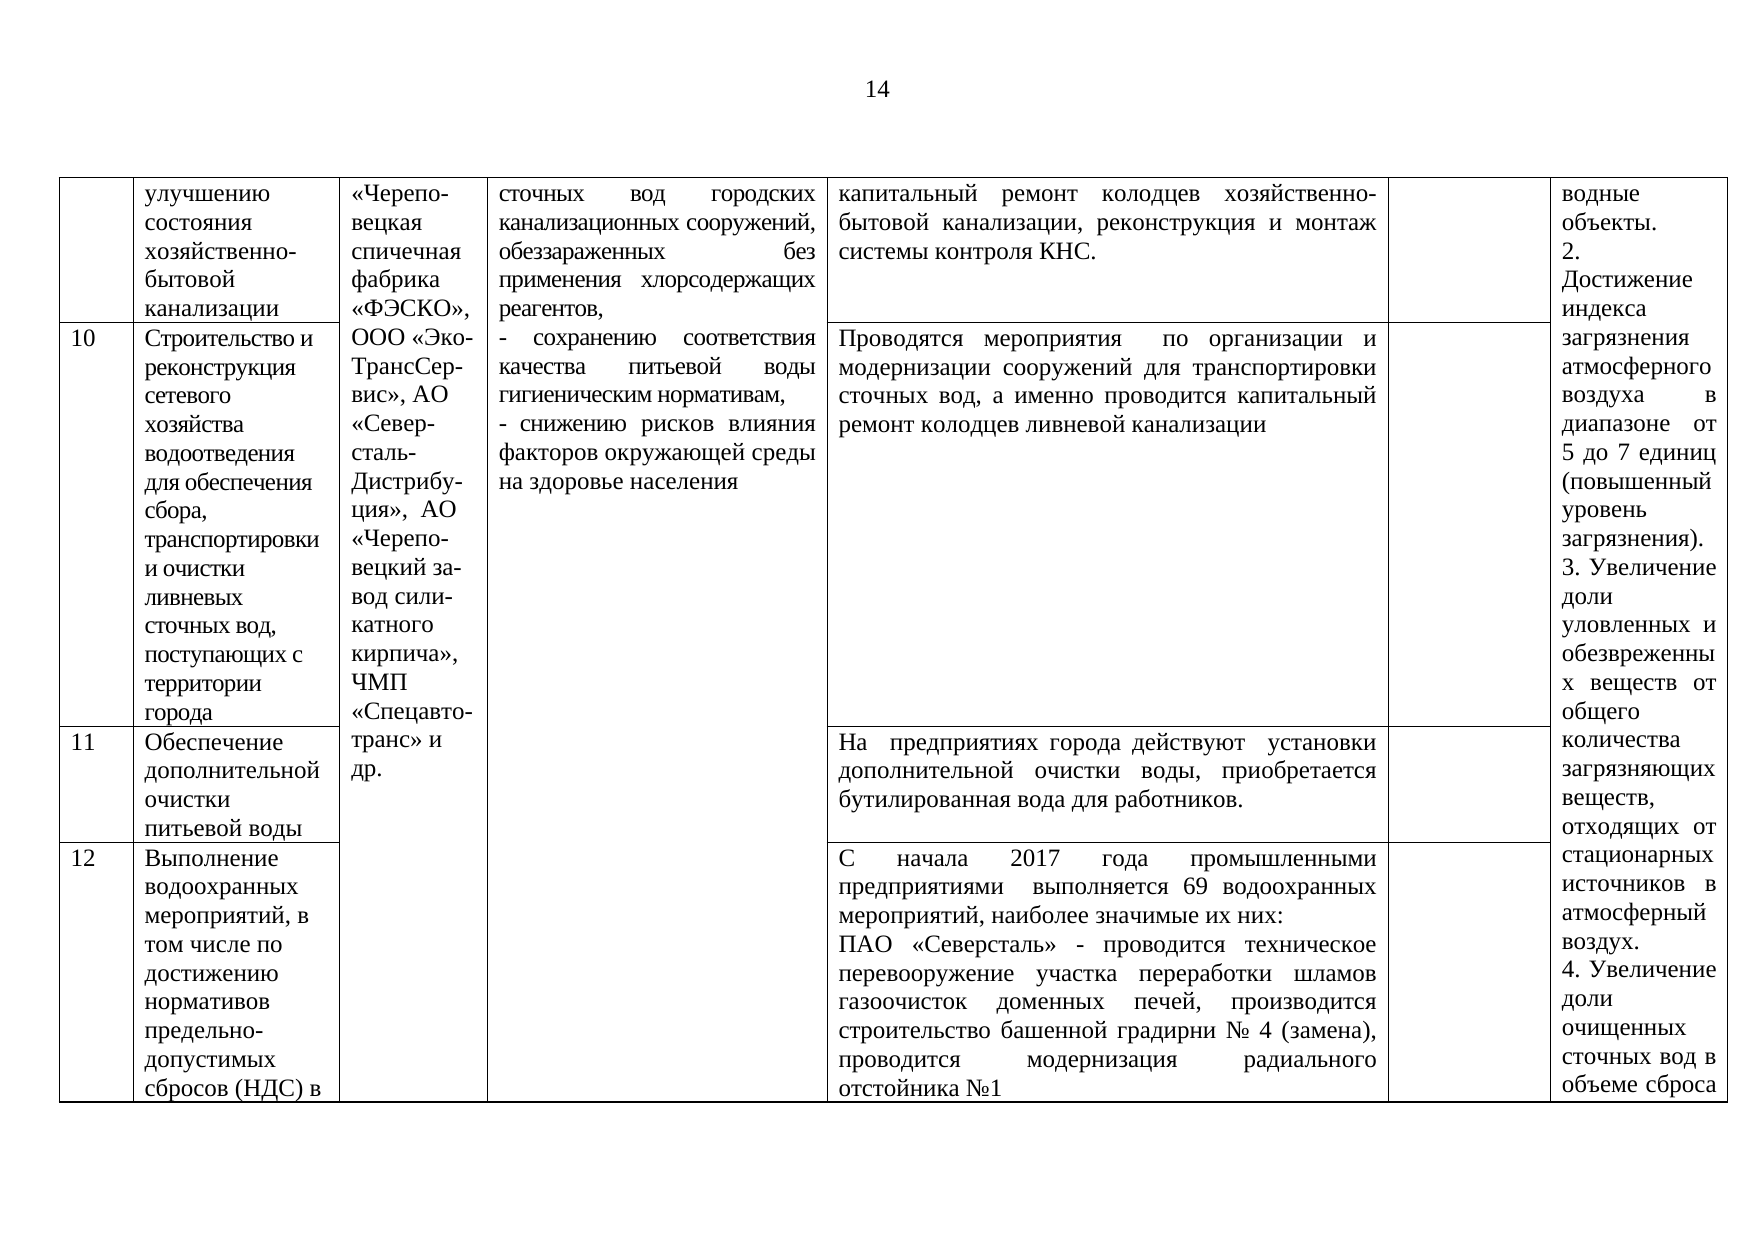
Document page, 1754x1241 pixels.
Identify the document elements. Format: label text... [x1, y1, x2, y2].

table_cell Строительство и реконструкция сетевого хозяйства водоотведения для обеспечения сбора, транспортировки и очистки ливневых сточных вод, поступающих с территории города [134, 323, 339, 726]
table_cell [1389, 323, 1550, 726]
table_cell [134, 178, 339, 322]
table_cell 12 [60, 843, 133, 1101]
table_cell [1389, 843, 1550, 1101]
table_cell [1389, 178, 1550, 322]
table_cell 9 [60, 178, 133, 322]
table_cell 11 [60, 727, 133, 842]
table_cell Проводятся мероприятия по организации и модернизации сооружений для транспортировки сточных вод, а именно проводится капитальный ремонт колодцев ливневой канализации [828, 323, 1388, 726]
table_cell На предприятиях города действуют установки дополнительной очистки воды, приобретается бутилированная вода для работников. [828, 727, 1388, 842]
table_cell 10 [60, 323, 133, 726]
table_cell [828, 843, 1388, 1101]
table_cell [1389, 727, 1550, 842]
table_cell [134, 843, 339, 1101]
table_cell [828, 178, 1388, 322]
table_cell Обеспечение дополнительной очистки питьевой воды [134, 727, 339, 842]
